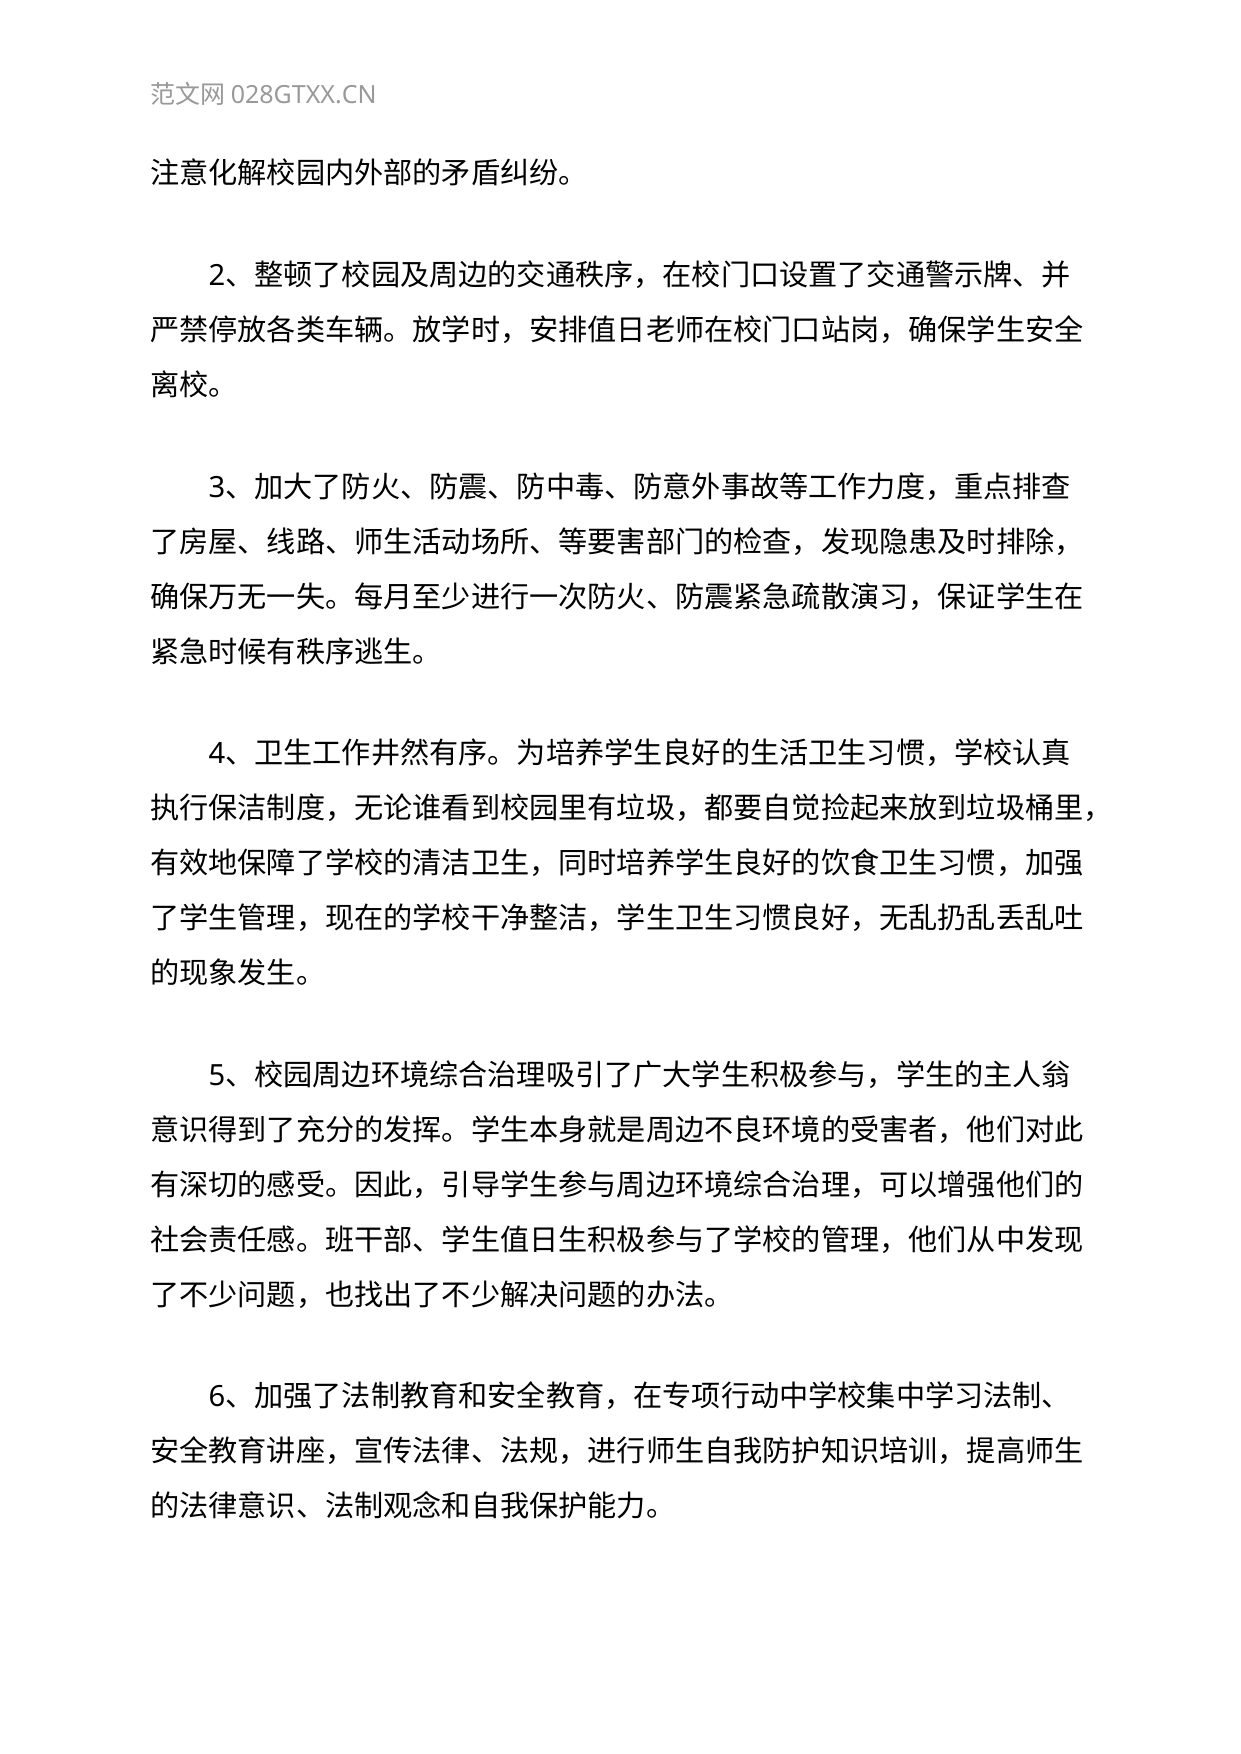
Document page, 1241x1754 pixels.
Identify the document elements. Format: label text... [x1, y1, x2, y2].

text 2、整顿了校园及周边的交通秩序，在校门口设置了交通警示牌、并严禁停放各类车辆。放学时，安排值日老师在校门口站岗，确保学生安全离校。 [150, 252, 1090, 404]
text 6、加强了法制教育和安全教育，在专项行动中学校集中学习法制、安全教育讲座，宣传法律、法规，进行师生自我防护知识培训，提高师生的法律意识、法制观念和自我保护能力。 [150, 1373, 1090, 1525]
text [150, 150, 1090, 192]
text 5、校园周边环境综合治理吸引了广大学生积极参与，学生的主人翁意识得到了充分的发挥。学生本身就是周边不良环境的受害者，他们对此有深切的感受。因此，引导学生参与周边环境综合治理，可以增强他们的社会责任感。班干部、学生值日生积极参与了学校的管理，他们从中发现了不少问题，也找出了不少解决问题的办法。 [150, 1051, 1090, 1313]
text 3、加大了防火、防震、防中毒、防意外事故等工作力度，重点排查了房屋、线路、师生活动场所、等要害部门的检查，发现隐患及时排除，确保万无一失。每月至少进行一次防火、防震紧急疏散演习，保证学生在紧急时候有秩序逃生。 [150, 463, 1090, 671]
text 4、卫生工作井然有序。为培养学生良好的生活卫生习惯，学校认真执行保洁制度，无论谁看到校园里有垃圾，都要自觉捡起来放到垃圾桶里，有效地保障了学校的清洁卫生，同时培养学生良好的饮食卫生习惯，加强了学生管理，现在的学校干净整洁，学生卫生习惯良好，无乱扔乱丢乱吐的现象发生。 [150, 730, 1090, 992]
